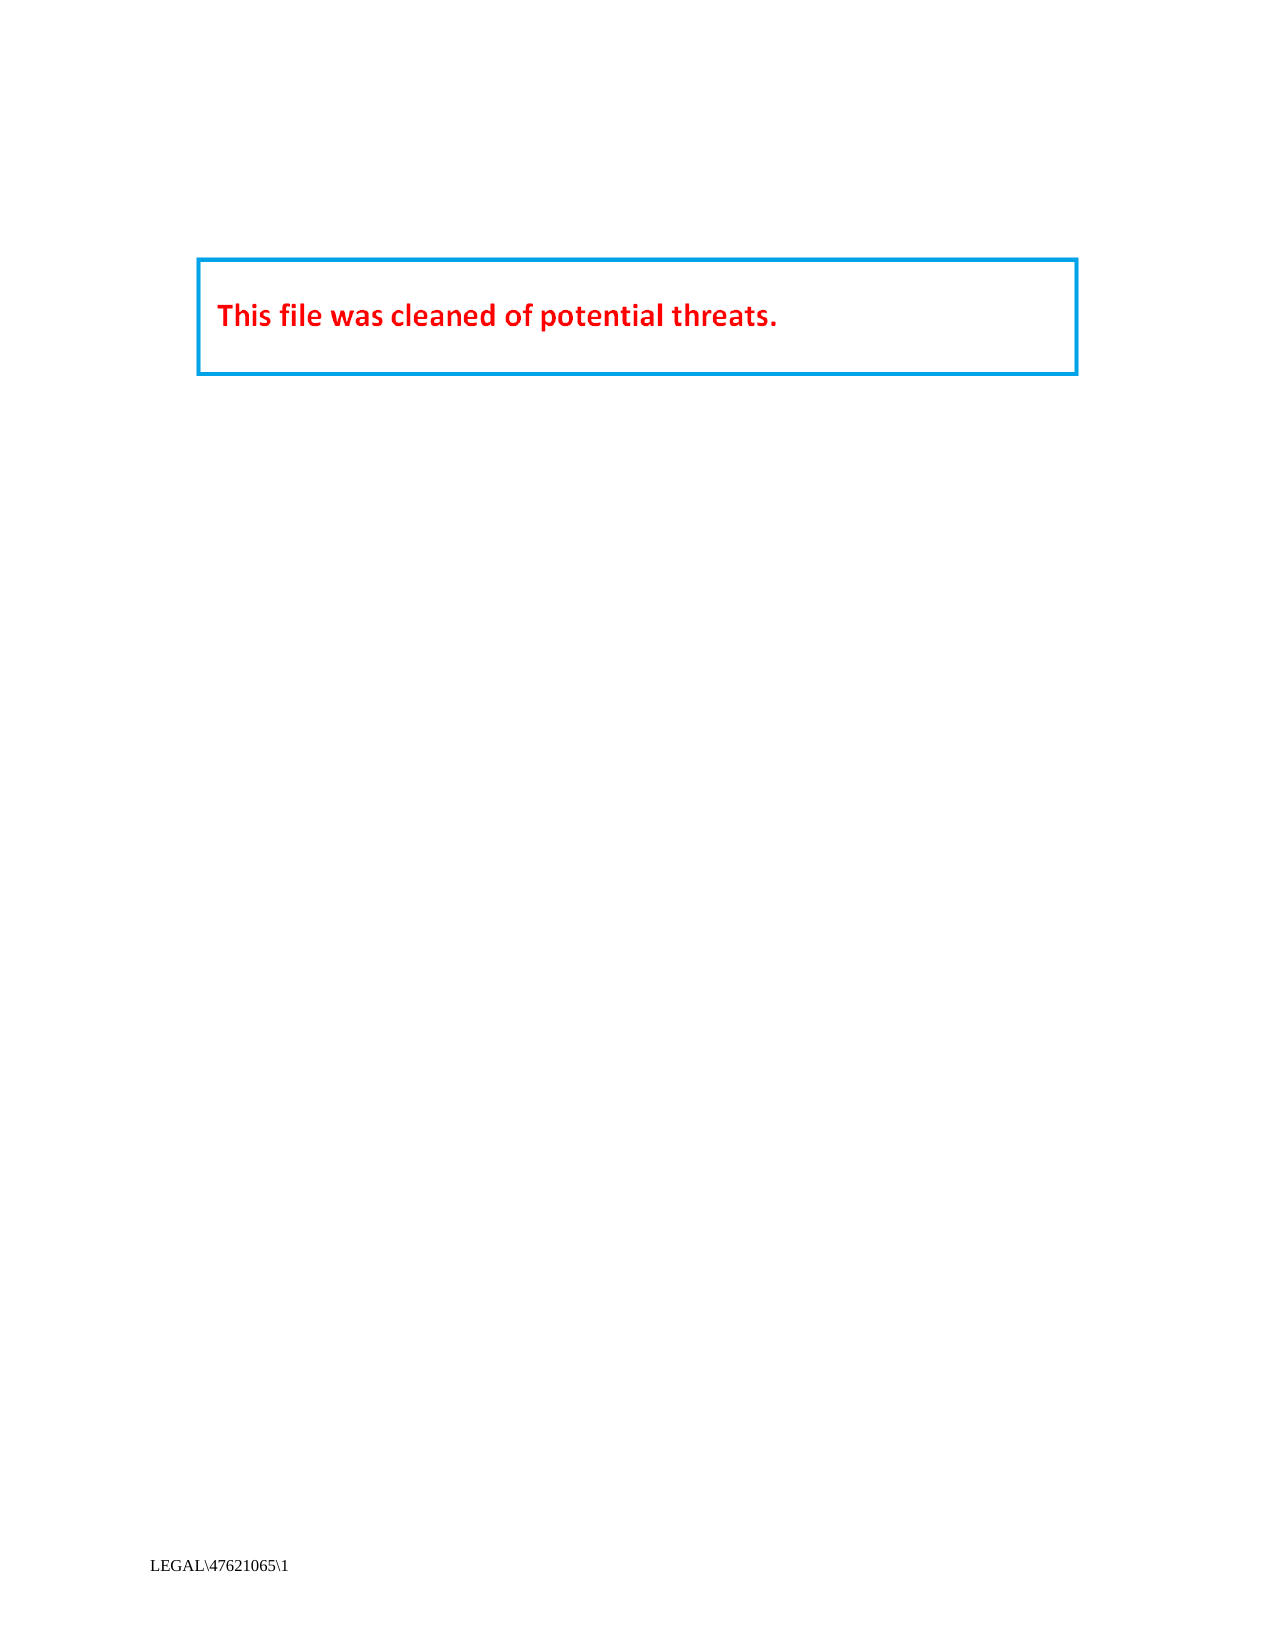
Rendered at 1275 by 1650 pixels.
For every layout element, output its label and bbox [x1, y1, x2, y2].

picture [187, 207, 1088, 428]
